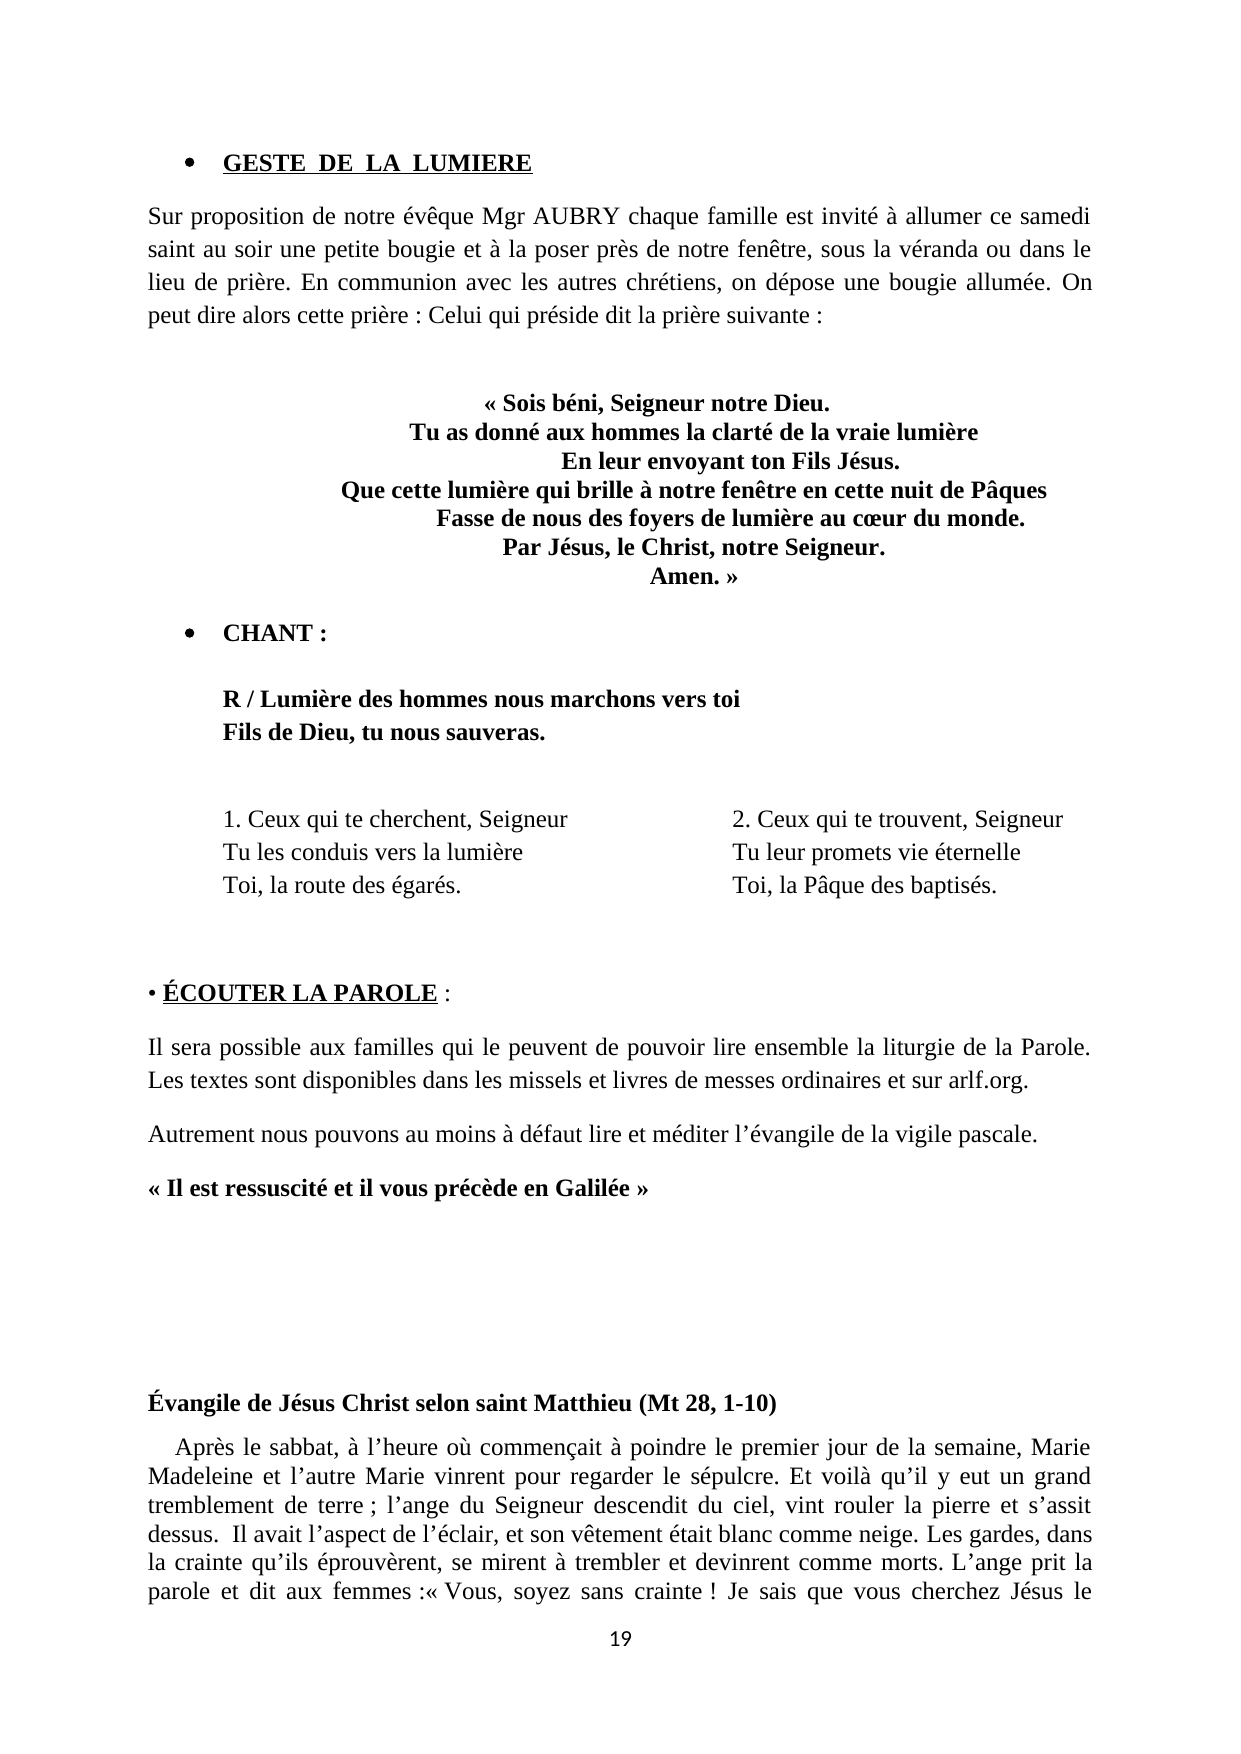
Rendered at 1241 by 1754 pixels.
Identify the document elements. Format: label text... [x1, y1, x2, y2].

text Sur proposition de notre évêque Mgr AUBRY chaque famille est invité à allumer ce samedi saint au soir une petite bougie et à la poser près de notre fenêtre, sous la véranda ou dans le lieu de prière. En communion avec les autres chrétiens, on dépose une bougie allumée. On peut dire alors cette prière : Celui qui préside dit la prière suivante : [148, 201, 1093, 329]
list CHANT : [185, 618, 1093, 647]
text Fasse de nous des foyers de lumière au cœur du monde. [295, 503, 1093, 532]
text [148, 1432, 1093, 1605]
text Il sera possible aux familles qui le peuvent de pouvoir lire ensemble la liturgie de la Parole. Les textes sont disponibles dans les missels et livres de messes ordinaires et sur arlf.org. [148, 1032, 1093, 1094]
text En leur envoyant ton Fils Jésus. [295, 446, 1093, 475]
list Toi, la route des égarés. [223, 870, 583, 899]
text Que cette lumière qui brille à notre fenêtre en cette nuit de Pâques [221, 475, 1093, 503]
list R / Lumière des hommes nous marchons vers toi [223, 684, 1093, 713]
text « Il est ressuscité et il vous précède en Galilée » [148, 1173, 1093, 1201]
list Tu les conduis vers la lumière [223, 837, 583, 866]
list Toi, la Pâque des baptisés. [732, 870, 1093, 899]
list 1. Ceux qui te cherchent, Seigneur [223, 804, 583, 833]
list 2. Ceux qui te trouvent, Seigneur [732, 804, 1093, 833]
text Par Jésus, le Christ, notre Seigneur. [221, 532, 1093, 561]
text « Sois béni, Seigneur notre Dieu. [148, 388, 1093, 417]
text Amen. » [221, 561, 1093, 590]
text Évangile de Jésus Christ selon saint Matthieu (Mt 28, 1-10) [148, 1388, 1093, 1417]
text Tu as donné aux hommes la clarté de la vraie lumière [221, 417, 1093, 446]
list Fils de Dieu, tu nous sauveras. [223, 717, 1093, 746]
list GESTE DE LA LUMIERE [185, 148, 1093, 176]
text • ÉCOUTER LA PAROLE : [148, 978, 1093, 1007]
text Autrement nous pouvons au moins à défaut lire et méditer l’évangile de la vigile pascale. [148, 1119, 1093, 1148]
list Tu leur promets vie éternelle [732, 837, 1093, 866]
